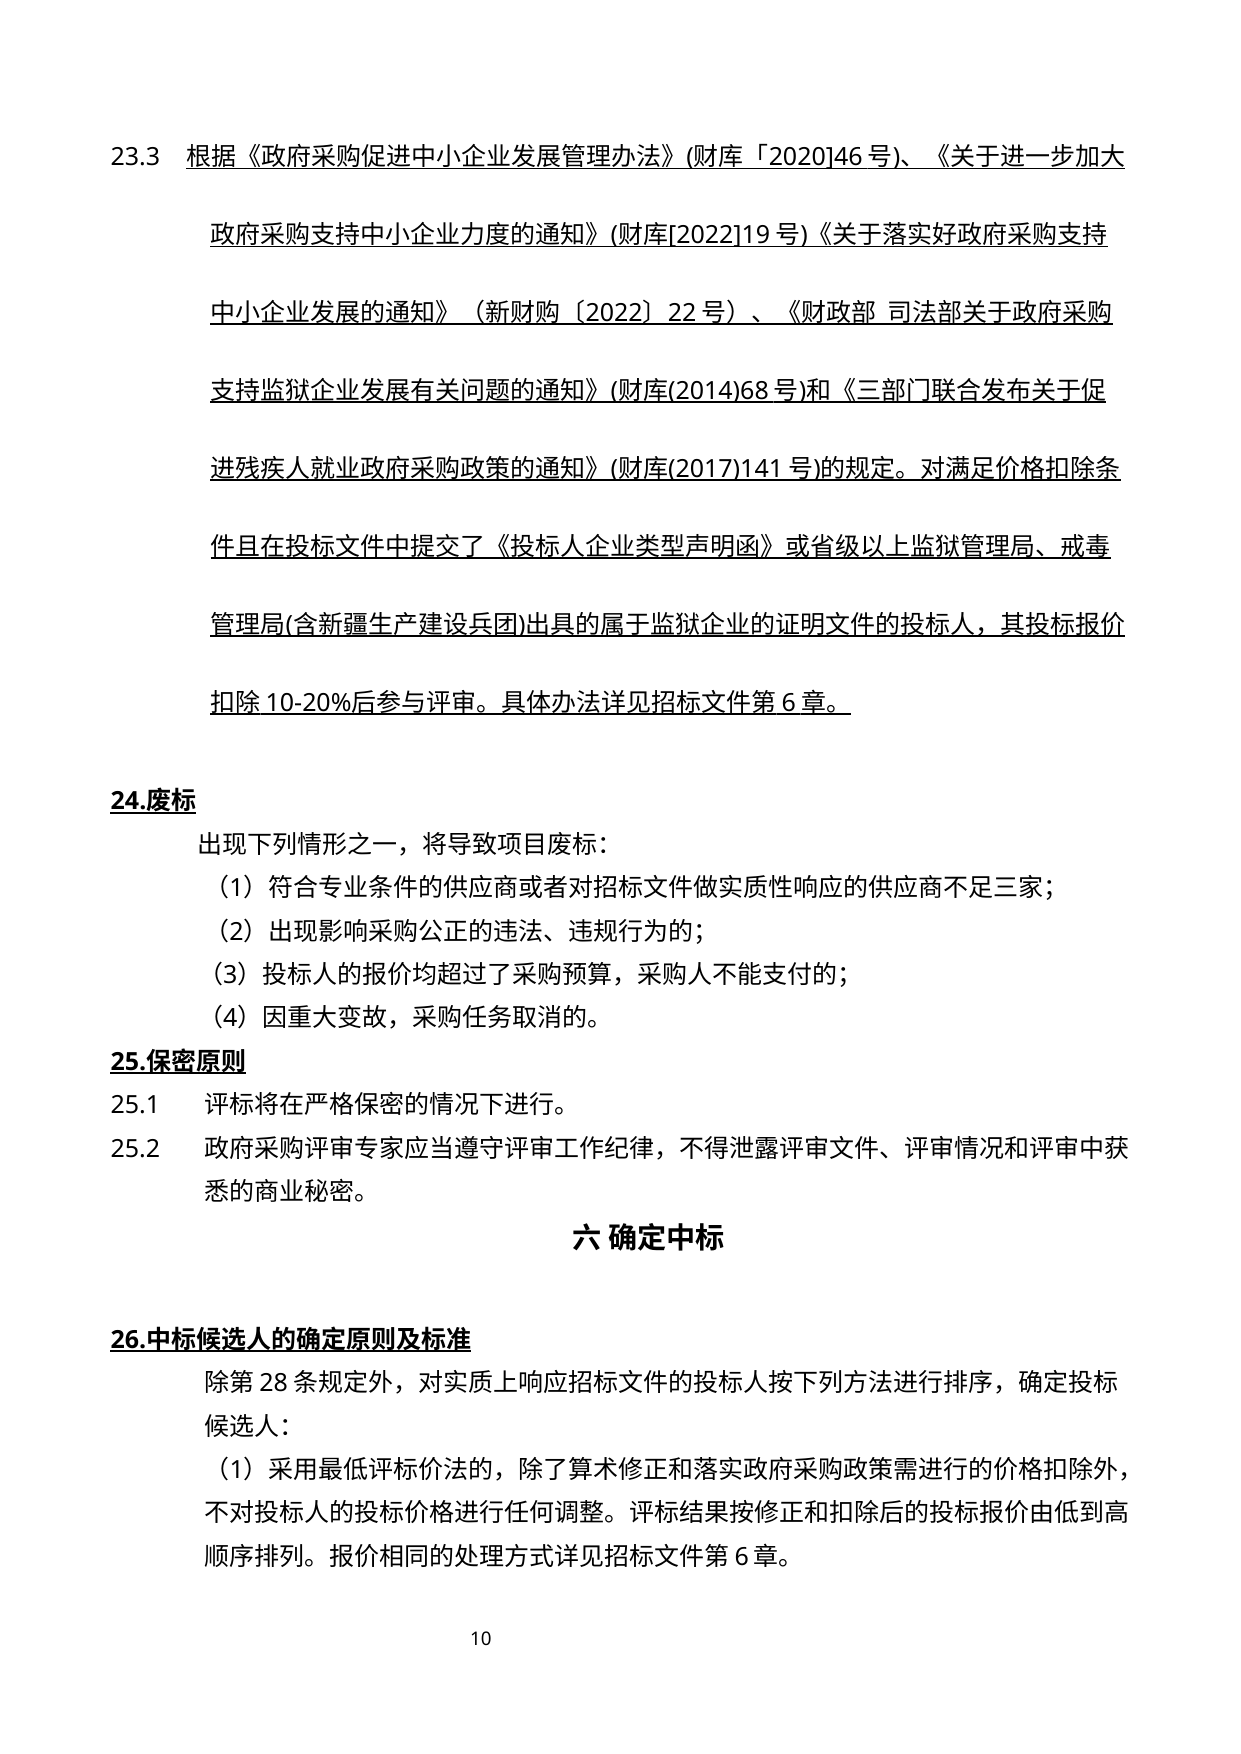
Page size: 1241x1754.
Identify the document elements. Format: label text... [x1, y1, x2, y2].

text （4）因重大变故，采购任务取消的。 [110, 998, 1130, 1034]
text 25.2 政府采购评审专家应当遵守评审工作纪律，不得泄露评审文件、评审情况和评审中获悉的商业秘密。 [110, 1128, 1130, 1208]
text （1）采用最低评标价法的，除了算术修正和落实政府采购政策需进行的价格扣除外，不对投标人的投标价格进行任何调整。评标结果按修正和扣除后的投标报价由低到高顺序排列。报价相同的处理方式详见招标文件第6章。 [204, 1449, 1130, 1573]
subtitle 24.废标 [110, 781, 1130, 817]
text （3）投标人的报价均超过了采购预算，采购人不能支付的； [110, 954, 1130, 991]
text 25.1 评标将在严格保密的情况下进行。 [110, 1085, 1130, 1121]
text （2）出现影响采购公正的违法、违规行为的； [110, 911, 1130, 947]
text 出现下列情形之一，将导致项目废标： [198, 824, 1130, 860]
text （1）符合专业条件的供应商或者对招标文件做实质性响应的供应商不足三家； [110, 868, 1130, 904]
subtitle 六 确定中标 [167, 1215, 1130, 1257]
subtitle 25.保密原则 [110, 1041, 1130, 1078]
subtitle 26.中标候选人的确定原则及标准 [110, 1319, 1130, 1355]
text 除第28条规定外，对实质上响应招标文件的投标人按下列方法进行排序，确定投标候选人： [110, 1363, 1130, 1442]
text 23.3 根据《政府采购促进中小企业发展管理办法》(财库「2020]46号)、《关于进一步加大政府采购支持中小企业力度的通知》(财库[2022]19号)《关于落实好政府采购支持中小企业发展的通知》（新财购〔2022〕22号）、《财政部 司法部关于政府采购支持监狱企业发展有关问题的通知》(财库(2014)68号)和《三部门联合发布关于促进残疾人就业政府采购政策的通知》(财库(2017)141号)的规定。对满足价格扣除条件且在投标文件中提交了《投标人企业类型声明函》或省级以上监狱管理局、戒毒管理局(含新疆生产建设兵团)出具的属于监狱企业的证明文件的投标人，其投标报价扣除10-20%后参与评审。具体办法详见招标文件第6章。 [110, 122, 1130, 733]
